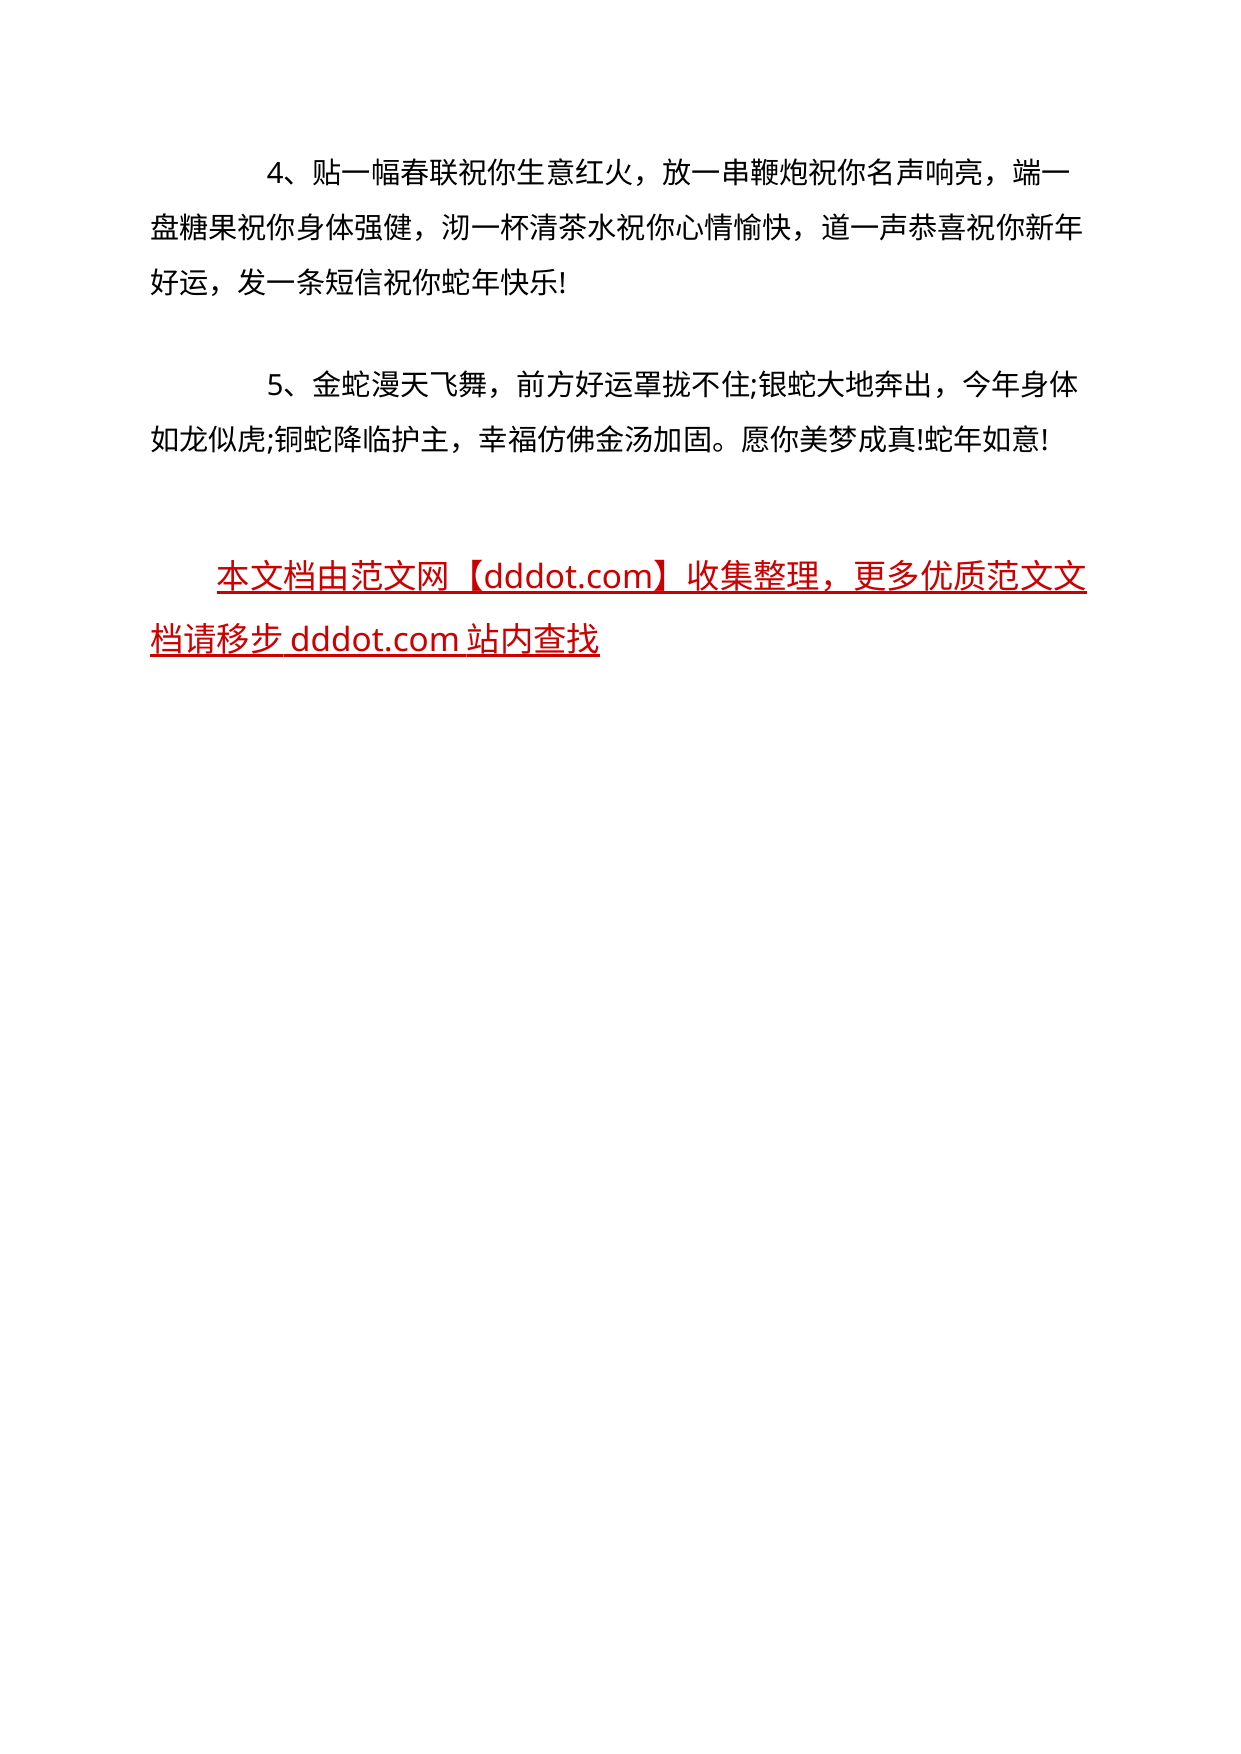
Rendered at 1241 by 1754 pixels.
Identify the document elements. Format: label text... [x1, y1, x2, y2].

text 5、金蛇漫天飞舞，前方好运罩拢不住;银蛇大地奔出，今年身体如龙似虎;铜蛇降临护主，幸福仿佛金汤加固。愿你美梦成真!蛇年如意! [150, 362, 1090, 459]
text 4、贴一幅春联祝你生意红火，放一串鞭炮祝你名声响亮，端一盘糖果祝你身体强健，沏一杯清茶水祝你心情愉快，道一声恭喜祝你新年好运，发一条短信祝你蛇年快乐! [150, 150, 1090, 302]
text 本文档由范文网【dddot.com】收集整理，更多优质范文文档请移步dddot.com站内查找 [150, 550, 1090, 661]
